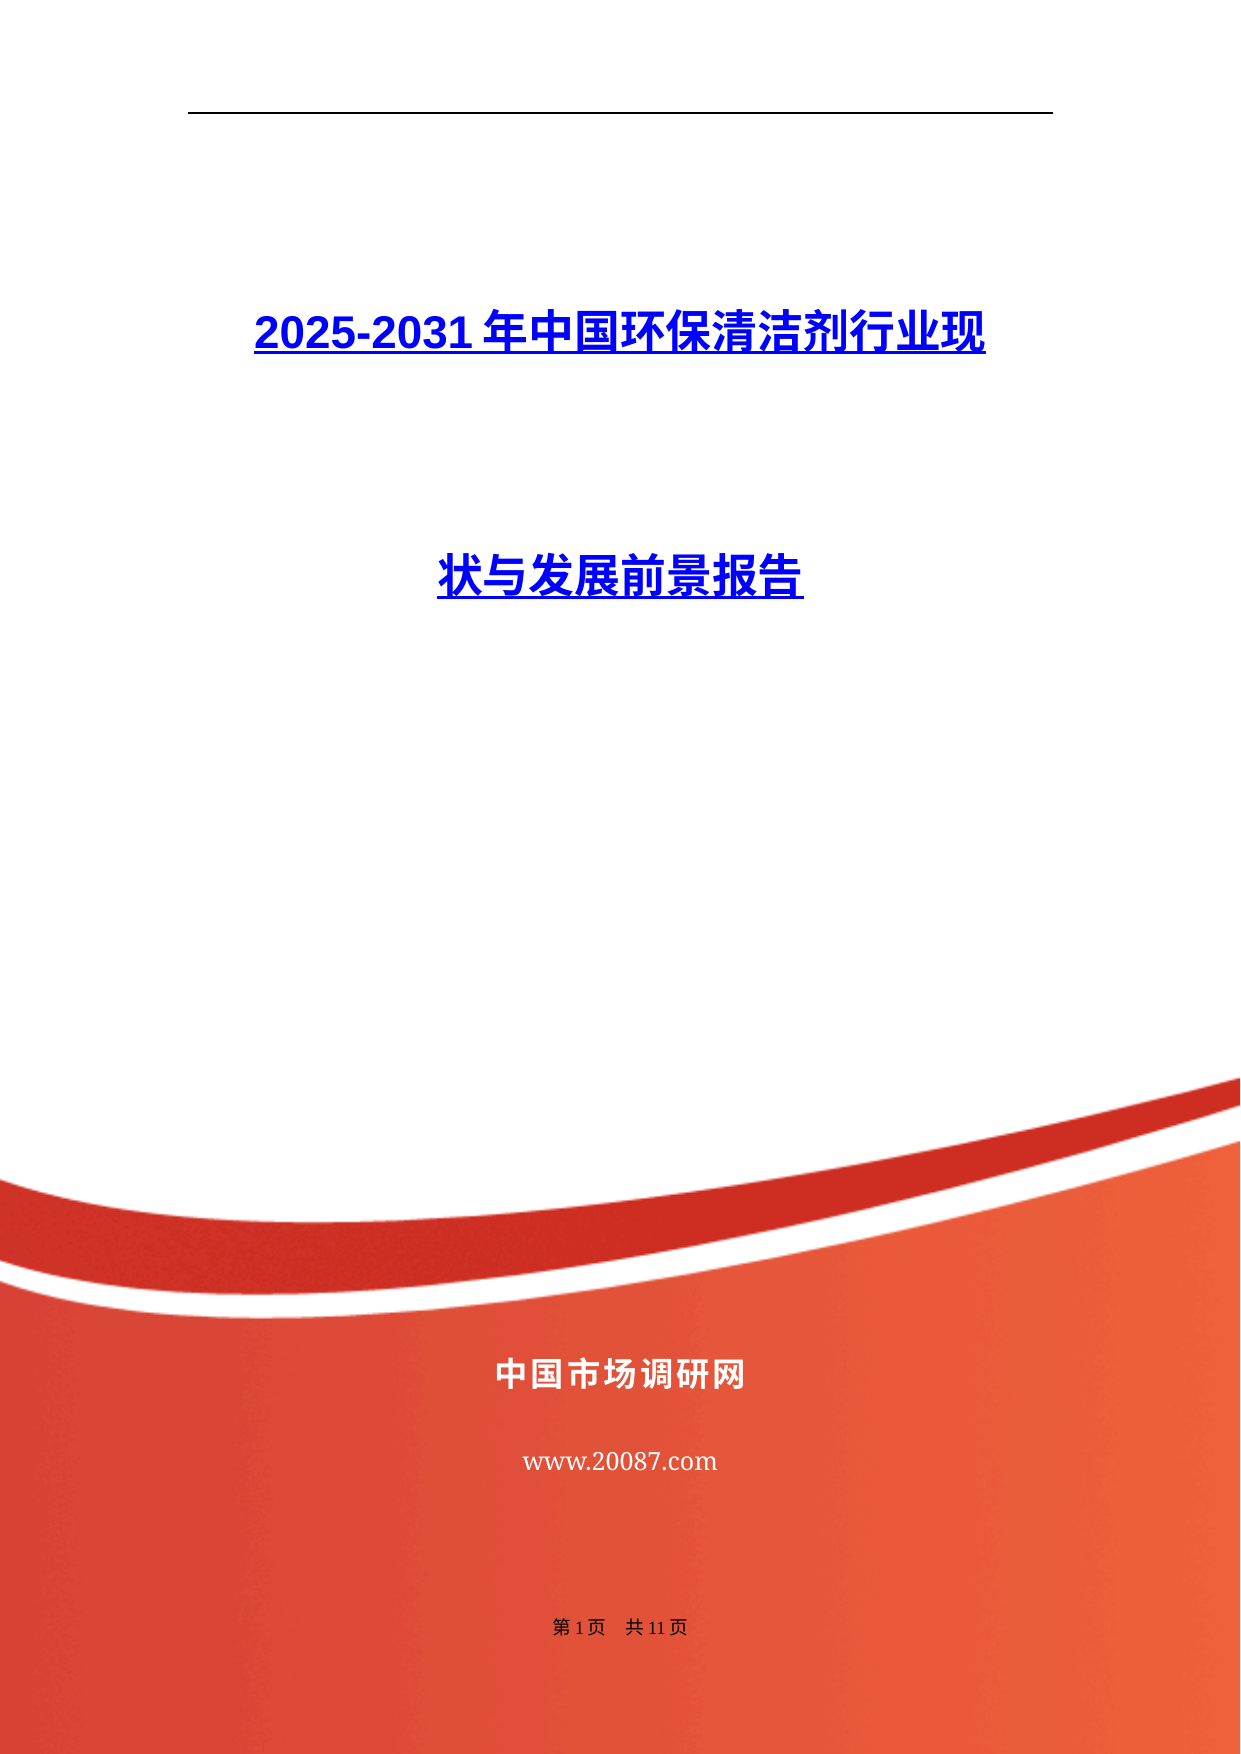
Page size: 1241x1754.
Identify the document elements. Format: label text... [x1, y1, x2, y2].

text www.20087.com [187, 1428, 1053, 1493]
subtitle 中国市场调研网 [187, 1339, 1053, 1404]
picture [0, 1006, 1241, 1754]
table_header 2025-2031年中国环保清洁剂行业现状与发展前景报告 [188, 207, 1053, 773]
